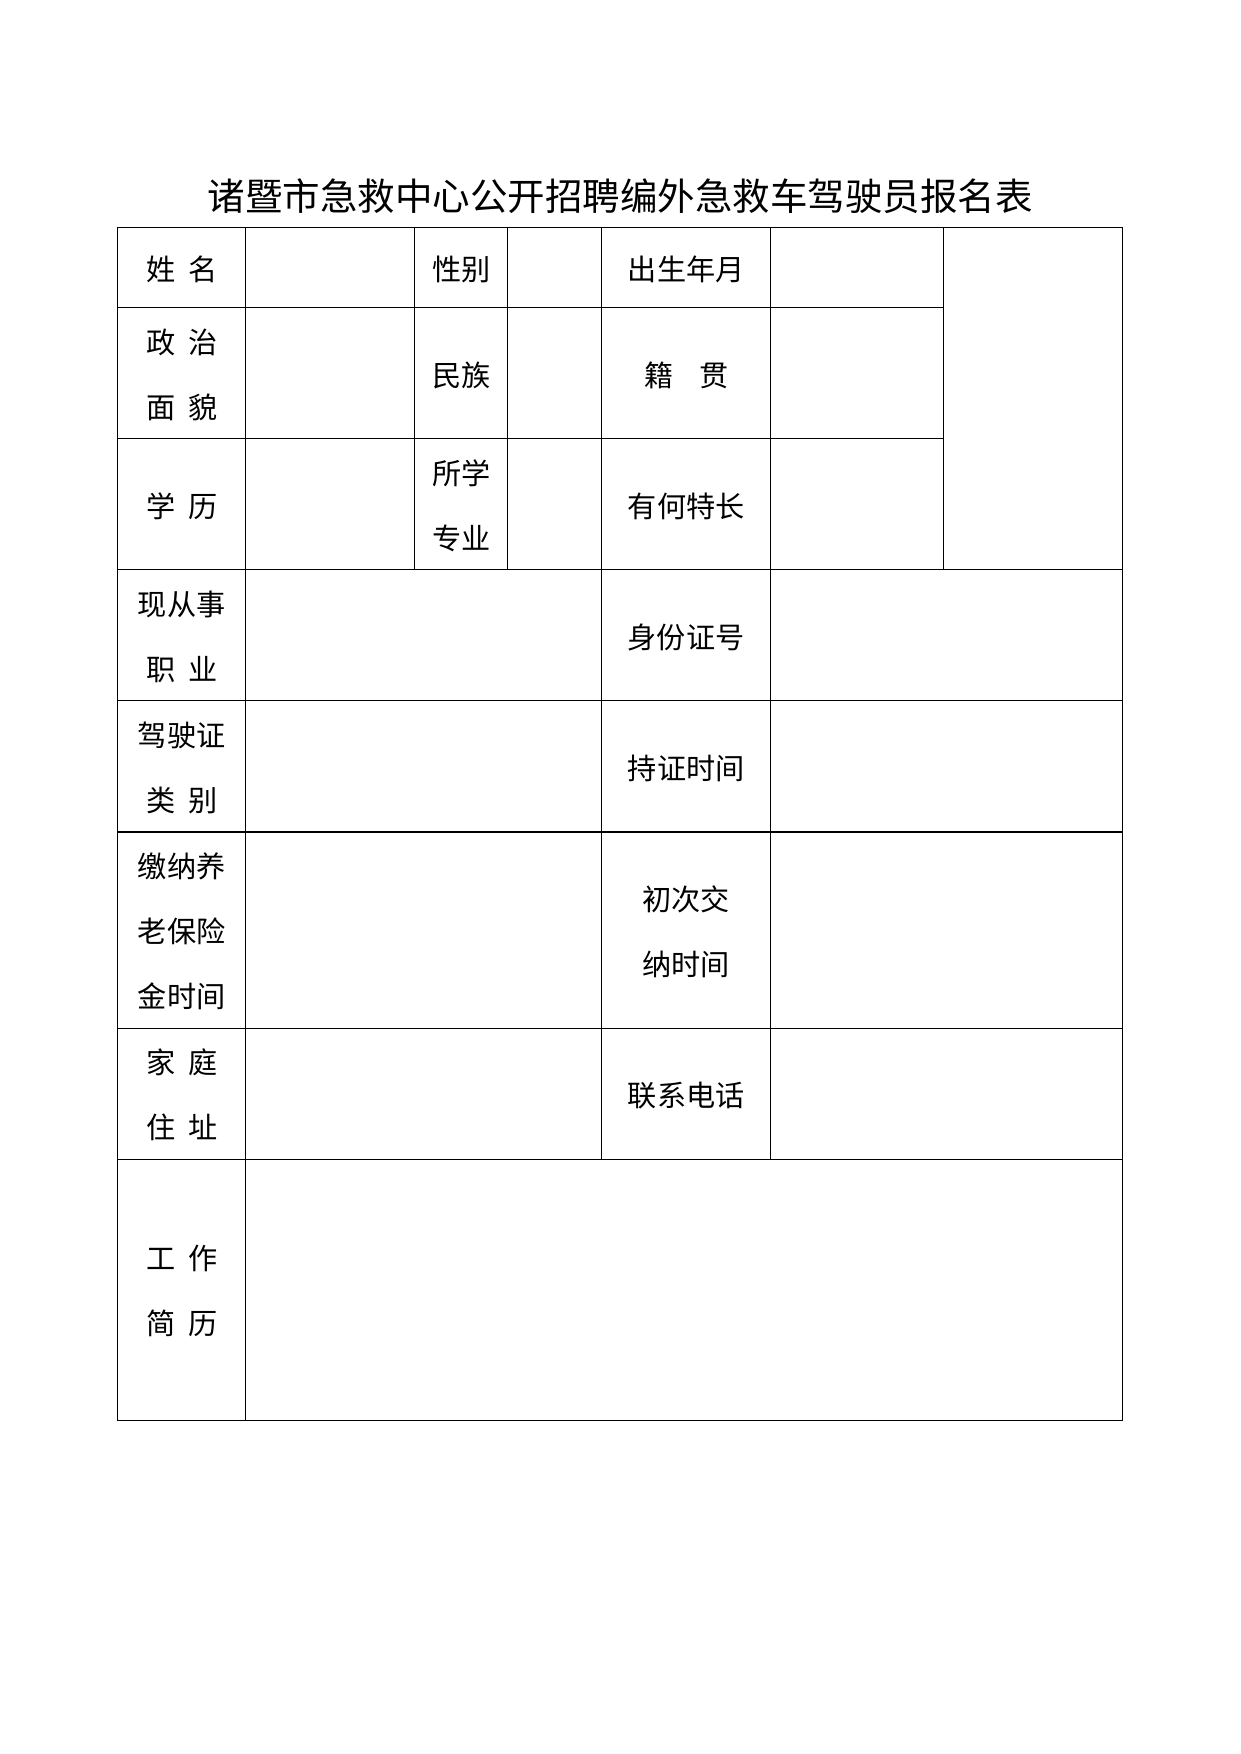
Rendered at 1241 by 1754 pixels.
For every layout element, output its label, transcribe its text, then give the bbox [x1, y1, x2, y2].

table_header 出生年月 [602, 228, 770, 307]
table_cell [246, 1029, 601, 1158]
table_header [508, 228, 601, 307]
table_cell [246, 701, 601, 831]
table_cell [246, 439, 414, 569]
table_cell [771, 701, 1122, 831]
table_header 性别 [415, 228, 507, 307]
table_cell 工 作 简 历 [118, 1160, 245, 1419]
table_header [771, 228, 943, 307]
table_header 姓 名 [118, 228, 245, 307]
table_cell 所学 专业 [415, 439, 507, 569]
table_cell 现从事职 业 [118, 570, 245, 700]
table_cell 联系电话 [602, 1029, 770, 1158]
table_cell 初次交 纳时间 [602, 833, 770, 1027]
table_cell 身份证号 [602, 570, 770, 700]
table_cell [246, 570, 601, 700]
text 诸暨市急救中心公开招聘编外急救车驾驶员报名表 [187, 162, 1053, 227]
table_cell [771, 308, 943, 438]
table_cell [246, 1160, 1122, 1419]
table_cell 驾驶证类 别 [118, 701, 245, 831]
table_cell 民族 [415, 308, 507, 438]
table_cell [771, 833, 1122, 1027]
table_cell 有何特长 [602, 439, 770, 569]
table_cell 政 治 面 貌 [118, 308, 245, 438]
table_cell 籍 贯 [602, 308, 770, 438]
table_cell 学 历 [118, 439, 245, 569]
table_cell [508, 439, 601, 569]
table_cell 家 庭 住 址 [118, 1029, 245, 1158]
table_header [944, 228, 1122, 569]
table_cell 持证时间 [602, 701, 770, 831]
table_cell [508, 308, 601, 438]
table_cell 缴纳养老保险金时间 [118, 833, 245, 1027]
table_cell [246, 308, 414, 438]
table_cell [771, 570, 1122, 700]
table_cell [771, 1029, 1122, 1158]
table_header [246, 228, 414, 307]
table_cell [246, 833, 601, 1027]
table_cell [771, 439, 943, 569]
